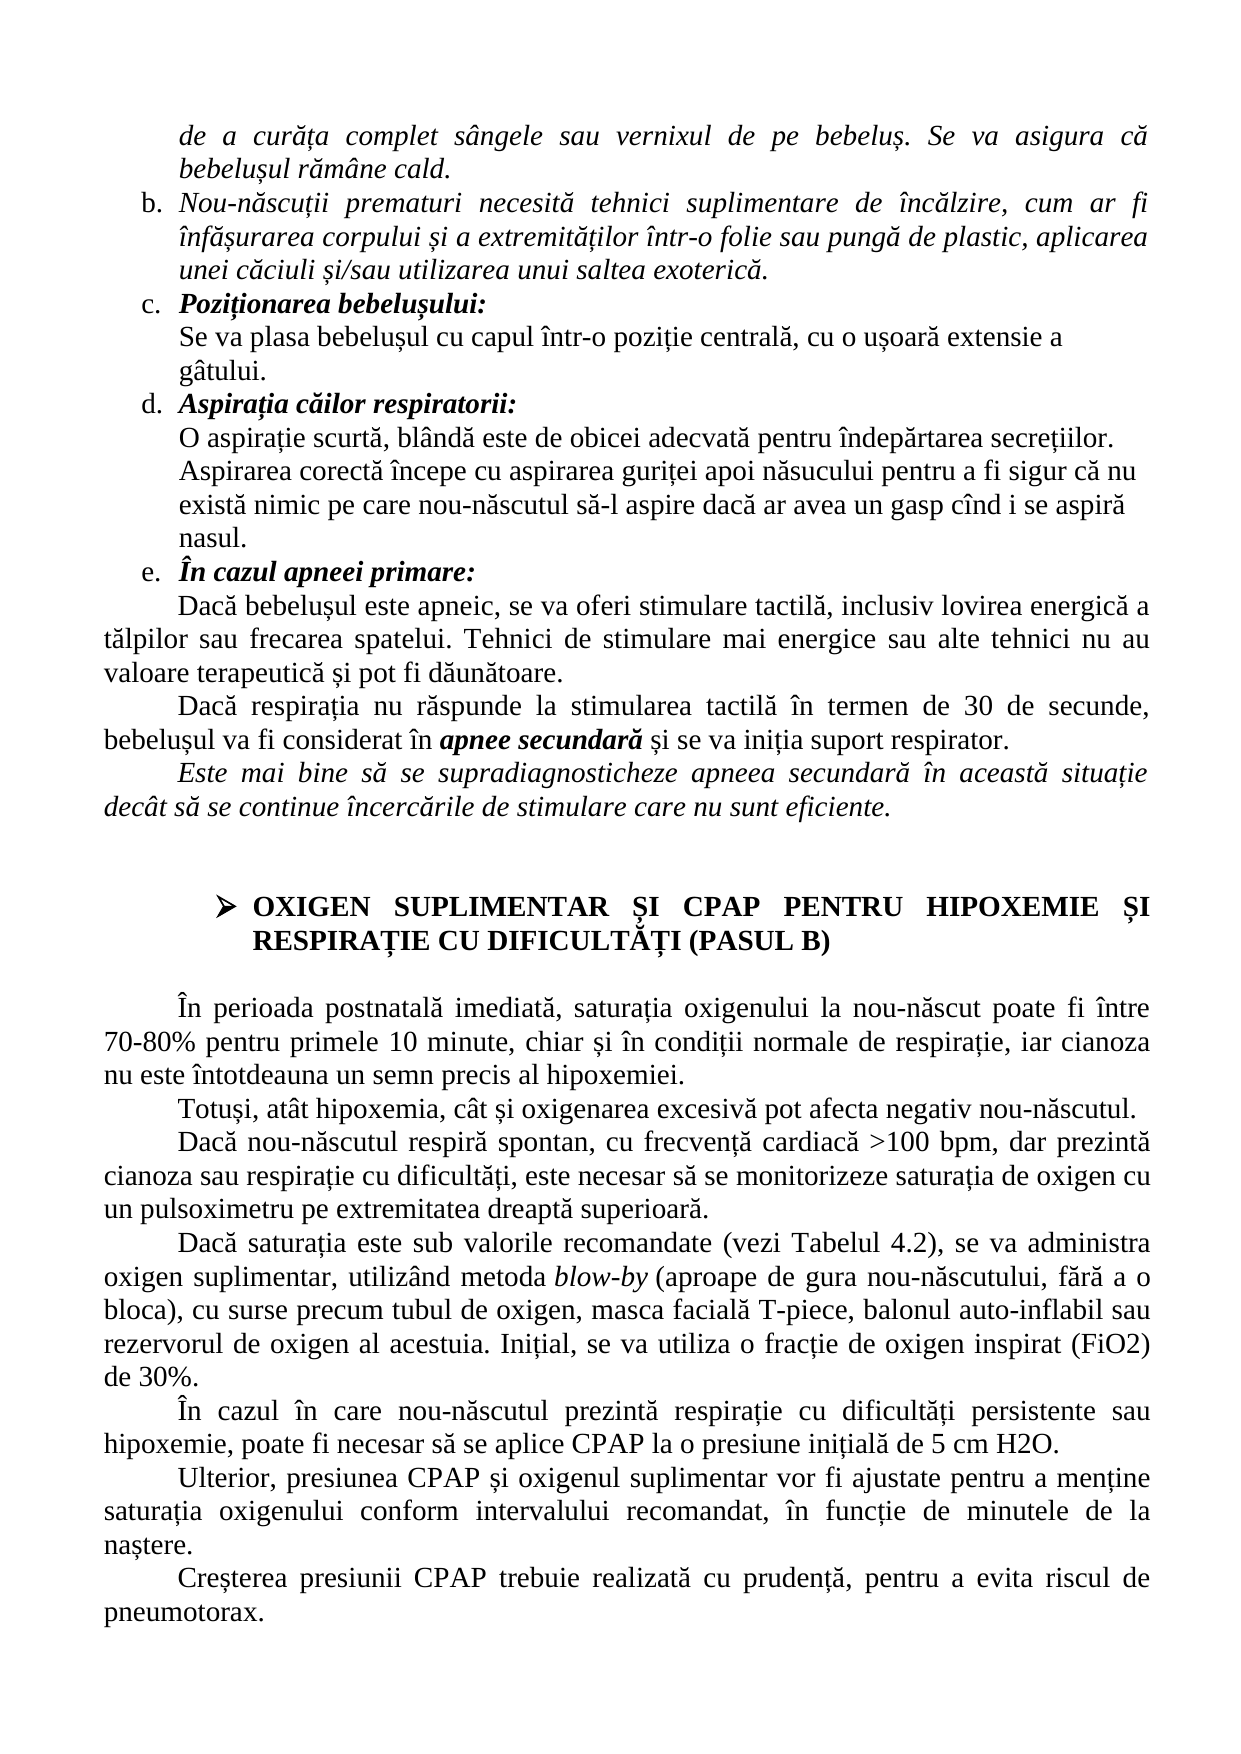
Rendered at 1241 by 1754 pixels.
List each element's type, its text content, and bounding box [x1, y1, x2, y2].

text Este mai bine să se supradiagnosticheze apneea secundară în această situație decât să se continue încercările de stimulare care nu sunt eficiente. [103, 755, 1152, 822]
text Dacă bebelușul este apneic, se va oferi stimulare tactilă, inclusiv lovirea energică a tălpilor sau frecarea spatelui. Tehnici de stimulare mai energice sau alte tehnici nu au valoare terapeutică și pot fi dăunătoare. [103, 588, 1152, 688]
text Dacă nou-născutul respiră spontan, cu frecvență cardiacă >100 bpm, dar prezintă cianoza sau respirație cu dificultăți, este necesar să se monitorizeze saturația de oxigen cu un pulsoximetru pe extremitatea dreaptă superioară. [103, 1124, 1152, 1225]
text În cazul în care nou-născutul prezintă respirație cu dificultăți persistente sau hipoxemie, poate fi necesar să se aplice CPAP la o presiune inițială de 5 cm H2O. [103, 1393, 1152, 1460]
text Totuși, atât hipoxemia, cât și oxigenarea excesivă pot afecta negativ nou-născutul. [103, 1091, 1152, 1124]
text Dacă respirația nu răspunde la stimularea tactilă în termen de 30 de secunde, bebelușul va fi considerat în apnee secundară și se va iniția suport respirator. [103, 688, 1152, 755]
list În cazul apneei primare: [141, 554, 1152, 588]
list OXIGEN SUPLIMENTAR ȘI CPAP PENTRU HIPOXEMIE ȘI RESPIRAȚIE CU DIFICULTĂȚI (PASUL B) [215, 889, 1152, 957]
list Aspirația căilor respiratorii: O aspirație scurtă, blândă este de obicei adecvată pentru îndepărtarea secrețiilor. Aspirarea corectă începe cu aspirarea guriței apoi năsucului pentru a fi sigur că nu există nimic pe care nou-născutul să-l aspire dacă ar avea un gasp cînd i se aspiră nasul. [141, 386, 1152, 554]
text Ulterior, presiunea CPAP și oxigenul suplimentar vor fi ajustate pentru a menține saturația oxigenului conform intervalului recomandat, în funcție de minutele de la naștere. [103, 1460, 1152, 1561]
text În perioada postnatală imediată, saturația oxigenului la nou-născut poate fi între 70-80% pentru primele 10 minute, chiar și în condiții normale de respirație, iar cianoza nu este întotdeauna un semn precis al hipoxemiei. [103, 990, 1152, 1091]
text Creșterea presiunii CPAP trebuie realizată cu prudență, pentru a evita riscul de pneumotorax. [103, 1561, 1152, 1628]
list Poziționarea bebelușului: Se va plasa bebelușul cu capul într-o poziție centrală, cu o ușoară extensie a gâtului. [141, 286, 1152, 386]
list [141, 118, 1152, 185]
list Nou-născuții prematuri necesită tehnici suplimentare de încălzire, cum ar fi înfășurarea corpului și a extremităților într-o folie sau pungă de plastic, aplicarea unei căciuli și/sau utilizarea unui saltea exoterică. [141, 185, 1152, 286]
text Dacă saturația este sub valorile recomandate (vezi Tabelul 4.2), se va administra oxigen suplimentar, utilizând metoda blow-by (aproape de gura nou-născutului, fără a o bloca), cu surse precum tubul de oxigen, masca facială T-piece, balonul auto-inflabil sau rezervorul de oxigen al acestuia. Inițial, se va utiliza o fracție de oxigen inspirat (FiO2) de 30%. [103, 1225, 1152, 1393]
